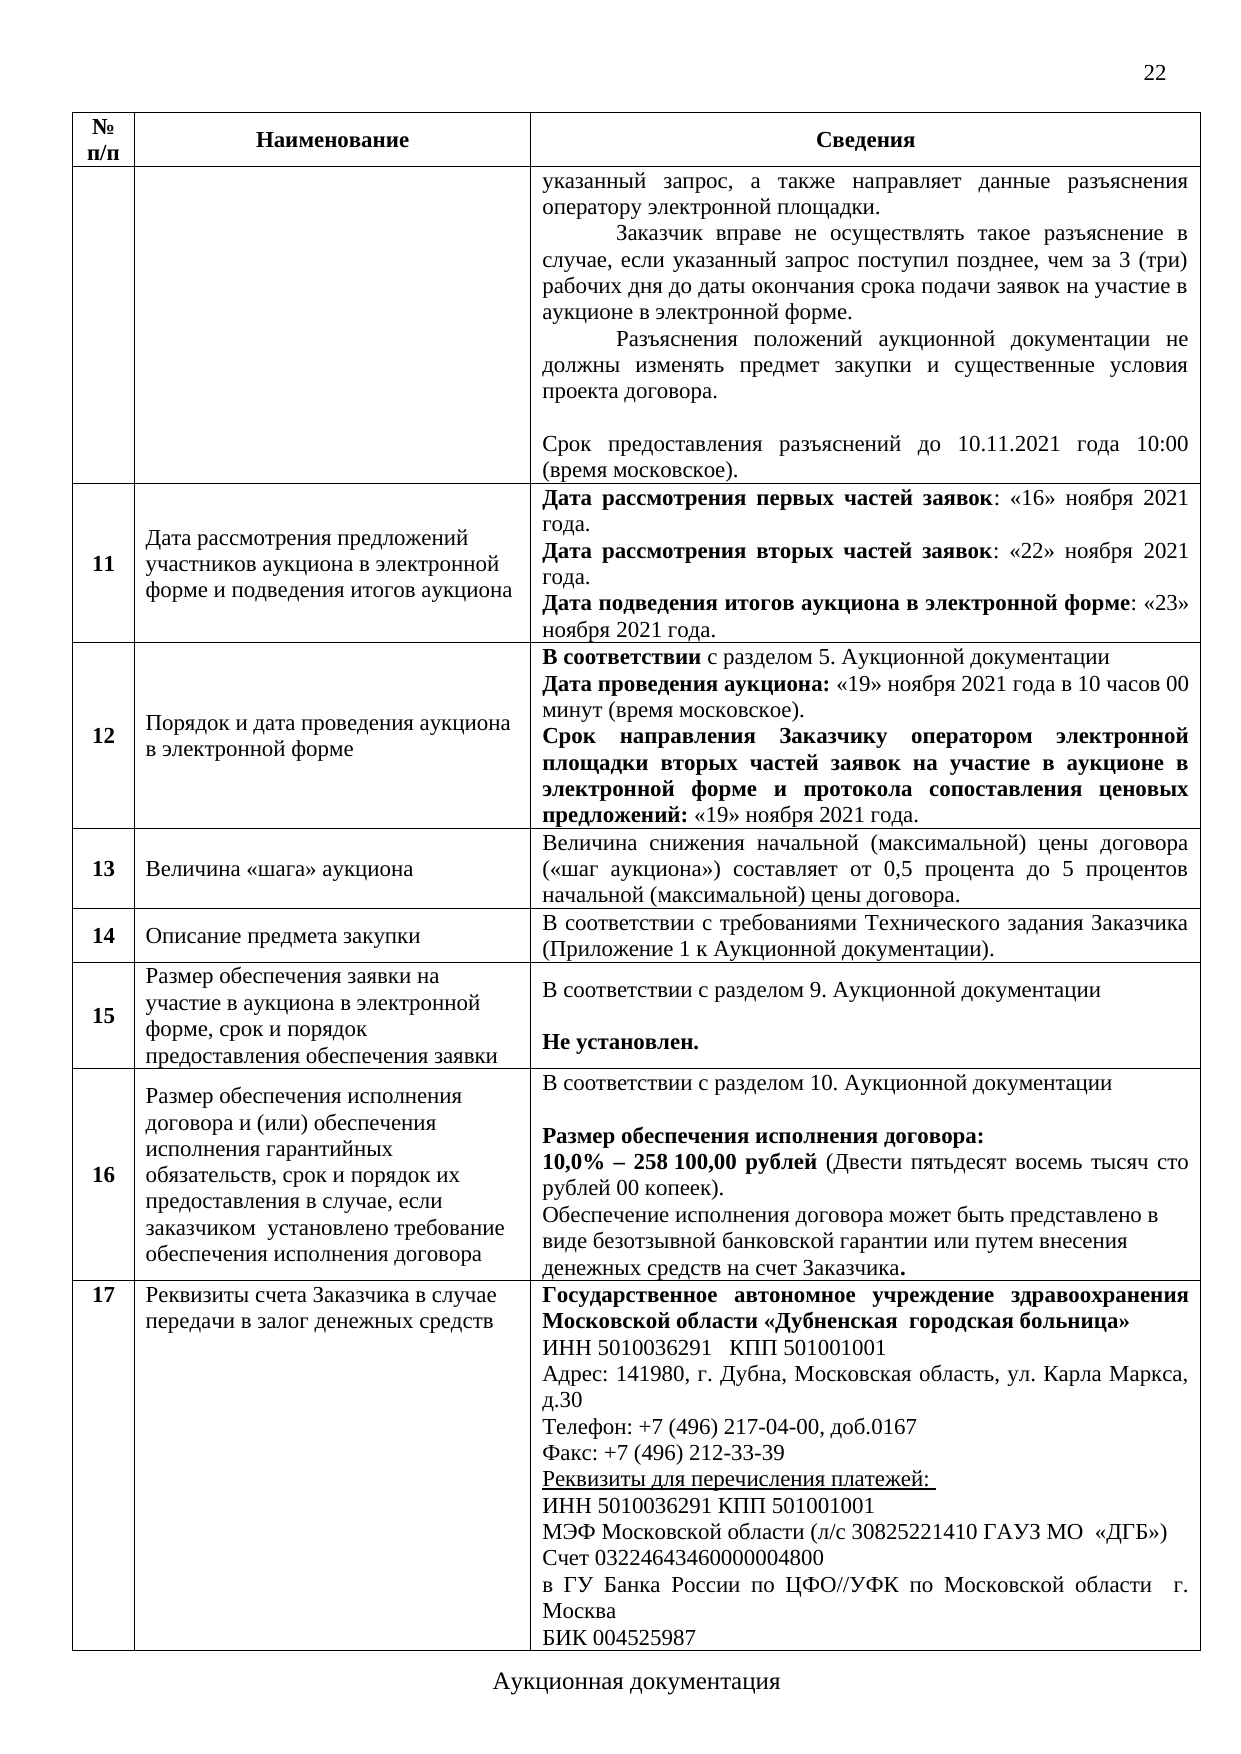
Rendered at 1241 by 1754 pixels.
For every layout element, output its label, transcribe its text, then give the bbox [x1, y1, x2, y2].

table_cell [135, 167, 530, 483]
table_cell В соответствии с разделом 9. Аукционной документации Не установлен. [531, 963, 1200, 1068]
table_header Наименование [135, 113, 530, 166]
table_cell 11 [73, 484, 134, 642]
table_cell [135, 1281, 530, 1650]
table_cell 10 [73, 167, 134, 483]
table_cell В соответствии с разделом 5. Аукционной документации Дата проведения аукциона: «19» ноября 2021 года в 10 часов 00 минут (время московское). Срок направления Заказчику оператором электронной площадки вторых частей заявок на участие в аукционе в электронной форме и протокола сопоставления ценовых предложений: «19» ноября 2021 года. [531, 643, 1200, 828]
table_cell Описание предмета закупки [135, 909, 530, 962]
table_cell Размер обеспечения заявки на участие в аукциона в электронной форме, срок и порядок предоставления обеспечения заявки [135, 963, 530, 1068]
table_cell 12 [73, 643, 134, 828]
table_cell В соответствии с разделом 10. Аукционной документации Размер обеспечения исполнения договора: 10,0% – 258 100,00 рублей (Двести пятьдесят восемь тысяч сто рублей 00 копеек). Обеспечение исполнения договора может быть представлено в виде безотзывной банковской гарантии или путем внесения денежных средств на счет Заказчика. [531, 1069, 1200, 1280]
table_cell Дата рассмотрения первых частей заявок: «16» ноября 2021 года. Дата рассмотрения вторых частей заявок: «22» ноября 2021 года. Дата подведения итогов аукциона в электронной форме: «23» ноября 2021 года. [531, 484, 1200, 642]
table_cell Дата рассмотрения предложений участников аукциона в электронной форме и подведения итогов аукциона [135, 484, 530, 642]
table_cell Порядок и дата проведения аукциона в электронной форме [135, 643, 530, 828]
table_cell 17 [73, 1281, 134, 1650]
table_header Сведения [531, 113, 1200, 166]
table_cell 14 [73, 909, 134, 962]
table_cell Величина снижения начальной (максимальной) цены договора («шаг аукциона») составляет от 0,5 процента до 5 процентов начальной (максимальной) цены договора. [531, 829, 1200, 908]
table_cell 15 [73, 963, 134, 1068]
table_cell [531, 167, 1200, 483]
table_cell 16 [73, 1069, 134, 1280]
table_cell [531, 1281, 1200, 1650]
table_header № п/п [73, 113, 134, 166]
table_cell Величина «шага» аукциона [135, 829, 530, 908]
table_cell Размер обеспечения исполнения договора и (или) обеспечения исполнения гарантийных обязательств, срок и порядок их предоставления в случае, если заказчиком установлено требование обеспечения исполнения договора [135, 1069, 530, 1280]
table_cell 13 [73, 829, 134, 908]
table_cell В соответствии с требованиями Технического задания Заказчика (Приложение 1 к Аукционной документации). [531, 909, 1200, 962]
